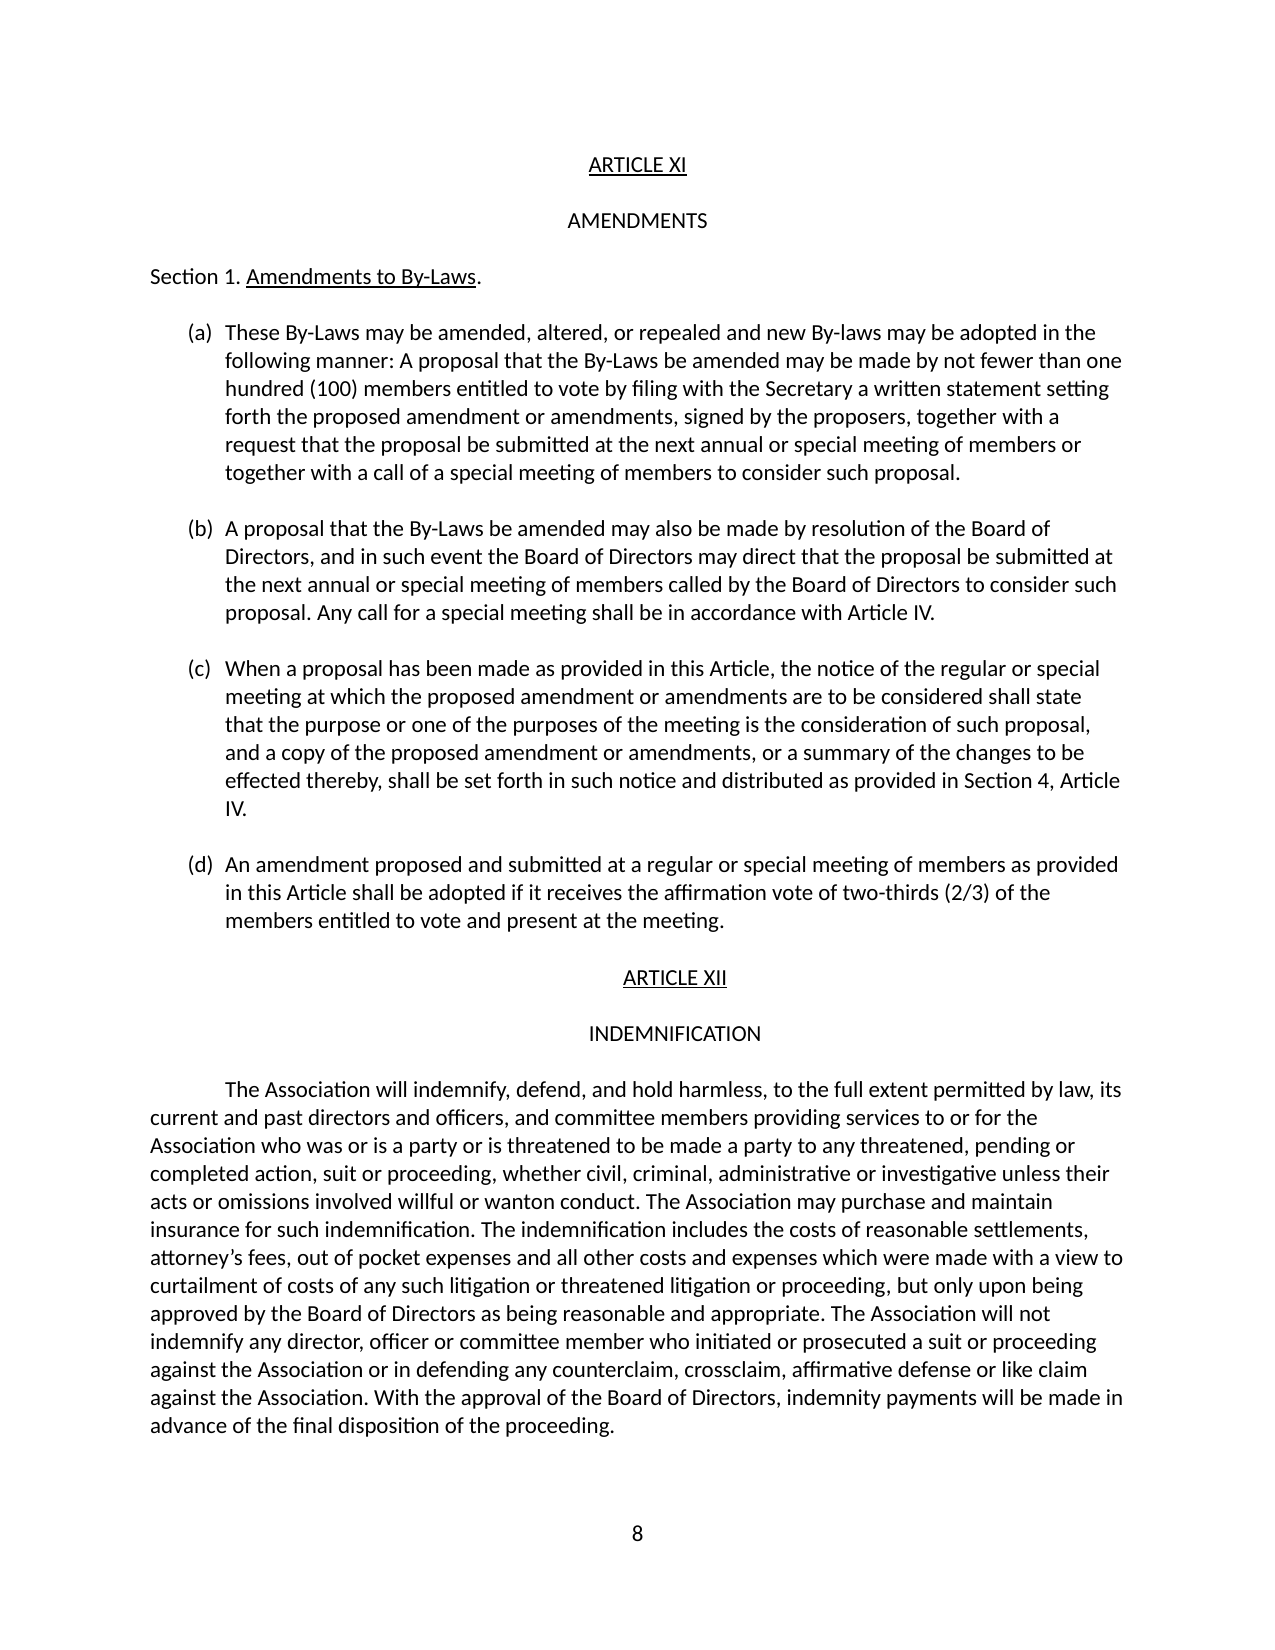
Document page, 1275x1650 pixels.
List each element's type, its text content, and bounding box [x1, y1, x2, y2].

text The Association will indemnify, defend, and hold harmless, to the full extent permitted by law, its current and past directors and officers, and committee members providing services to or for the Association who was or is a party or is threatened to be made a party to any threatened, pending or completed action, suit or proceeding, whether civil, criminal, administrative or investigative unless their acts or omissions involved willful or wanton conduct. The Association may purchase and maintain insurance for such indemnification. The indemnification includes the costs of reasonable settlements, attorney’s fees, out of pocket expenses and all other costs and expenses which were made with a view to curtailment of costs of any such litigation or threatened litigation or proceeding, but only upon being approved by the Board of Directors as being reasonable and appropriate. The Association will not indemnify any director, officer or committee member who initiated or prosecuted a suit or proceeding against the Association or in defending any counterclaim, crossclaim, affirmative defense or like claim against the Association. With the approval of the Board of Directors, indemnity payments will be made in advance of the final disposition of the proceeding. [150, 1075, 1125, 1439]
text Section 1. Amendments to By-Laws. [150, 262, 1125, 290]
list An amendment proposed and submitted at a regular or special meeting of members as provided in this Article shall be adopted if it receives the affirmation vote of two-thirds (2/3) of the members entitled to vote and present at the meeting. [187, 851, 1125, 934]
list These By-Laws may be amended, altered, or repealed and new By-laws may be adopted in the following manner: A proposal that the By-Laws be amended may be made by not fewer than one hundred (100) members entitled to vote by filing with the Secretary a written statement setting forth the proposed amendment or amendments, signed by the proposers, together with a request that the proposal be submitted at the next annual or special meeting of members or together with a call of a special meeting of members to consider such proposal. [187, 318, 1125, 486]
text ARTICLE XI [150, 150, 1125, 178]
text AMENDMENTS [150, 206, 1125, 234]
list When a proposal has been made as provided in this Article, the notice of the regular or special meeting at which the proposed amendment or amendments are to be considered shall state that the purpose or one of the purposes of the meeting is the consideration of such proposal, and a copy of the proposed amendment or amendments, or a summary of the changes to be effected thereby, shall be set forth in such notice and distributed as provided in Section 4, Article IV. [187, 654, 1125, 822]
list ARTICLE XII [225, 963, 1125, 991]
list INDEMNIFICATION [225, 1019, 1125, 1047]
list A proposal that the By-Laws be amended may also be made by resolution of the Board of Directors, and in such event the Board of Directors may direct that the proposal be submitted at the next annual or special meeting of members called by the Board of Directors to consider such proposal. Any call for a special meeting shall be in accordance with Article IV. [187, 514, 1125, 626]
